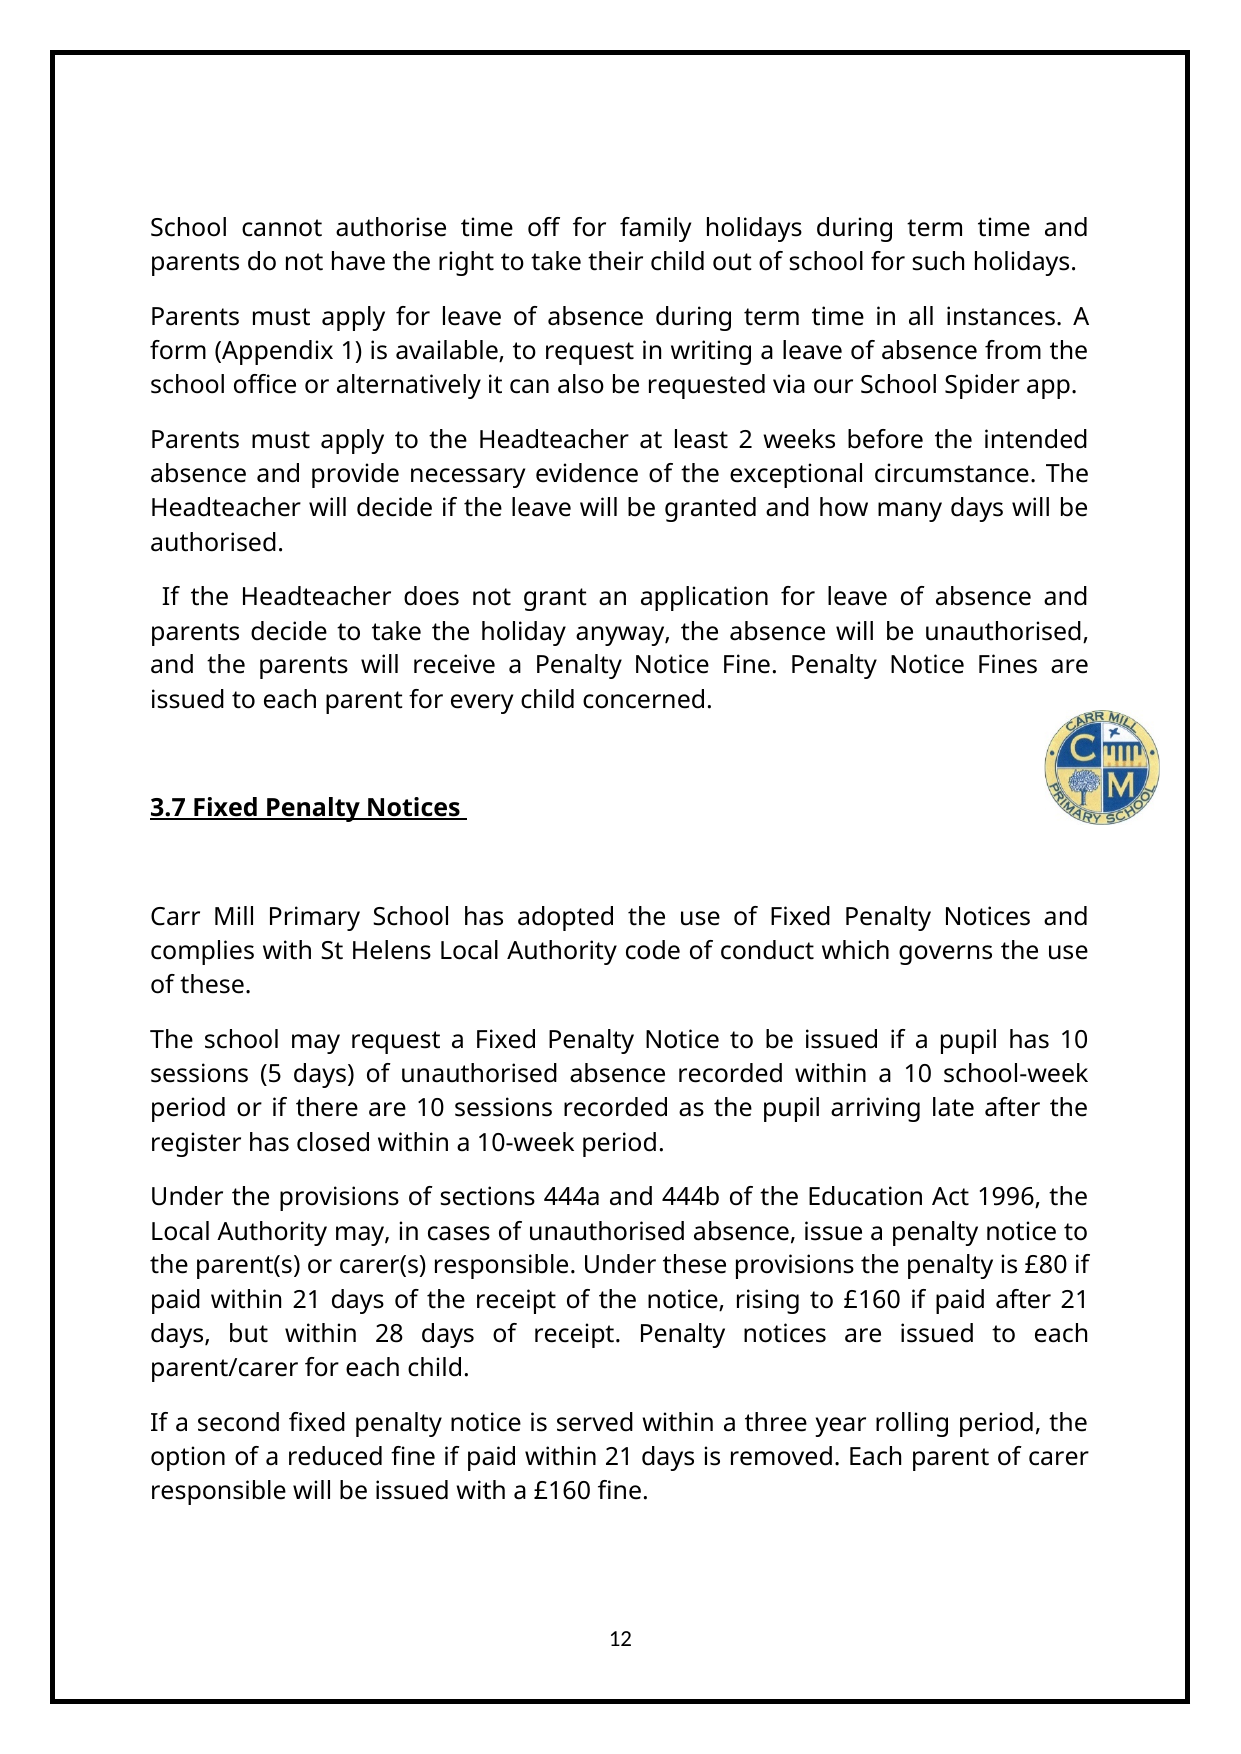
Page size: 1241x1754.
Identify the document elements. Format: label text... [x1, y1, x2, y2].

text If a second fixed penalty notice is served within a three year rolling period, the option of a reduced fine if paid within 21 days is removed. Each parent of carer responsible will be issued with a £160 fine. [150, 1404, 1090, 1506]
text If the Headteacher does not grant an application for leave of absence and parents decide to take the holiday anyway, the absence will be unauthorised, and the parents will receive a Penalty Notice Fine. Penalty Notice Fines are issued to each parent for every child concerned. [150, 579, 1090, 715]
text Parents must apply to the Headteacher at least 2 weeks before the intended absence and provide necessary evidence of the exceptional circumstance. The Headteacher will decide if the leave will be granted and how many days will be authorised. [150, 422, 1090, 558]
text Parents must apply for leave of absence during term time in all instances. A form (Appendix 1) is available, to request in writing a leave of absence from the school office or alternatively it can also be requested via our School Spider app. [150, 299, 1090, 401]
text 3.7 Fixed Penalty Notices [150, 789, 1044, 823]
text School cannot authorise time off for family holidays during term time and parents do not have the right to take their child out of school for such holidays. [150, 210, 1090, 278]
picture [1044, 710, 1160, 825]
text The school may request a Fixed Penalty Notice to be issued if a pupil has 10 sessions (5 days) of unauthorised absence recorded within a 10 school-week period or if there are 10 sessions recorded as the pupil arriving late after the register has closed within a 10-week period. [150, 1022, 1090, 1158]
text Carr Mill Primary School has adopted the use of Fixed Penalty Notices and complies with St Helens Local Authority code of conduct which governs the use of these. [150, 899, 1090, 1001]
text Under the provisions of sections 444a and 444b of the Education Act 1996, the Local Authority may, in cases of unauthorised absence, issue a penalty notice to the parent(s) or carer(s) responsible. Under these provisions the penalty is £80 if paid within 21 days of the receipt of the notice, rising to £160 if paid after 21 days, but within 28 days of receipt. Penalty notices are issued to each parent/carer for each child. [150, 1179, 1090, 1383]
